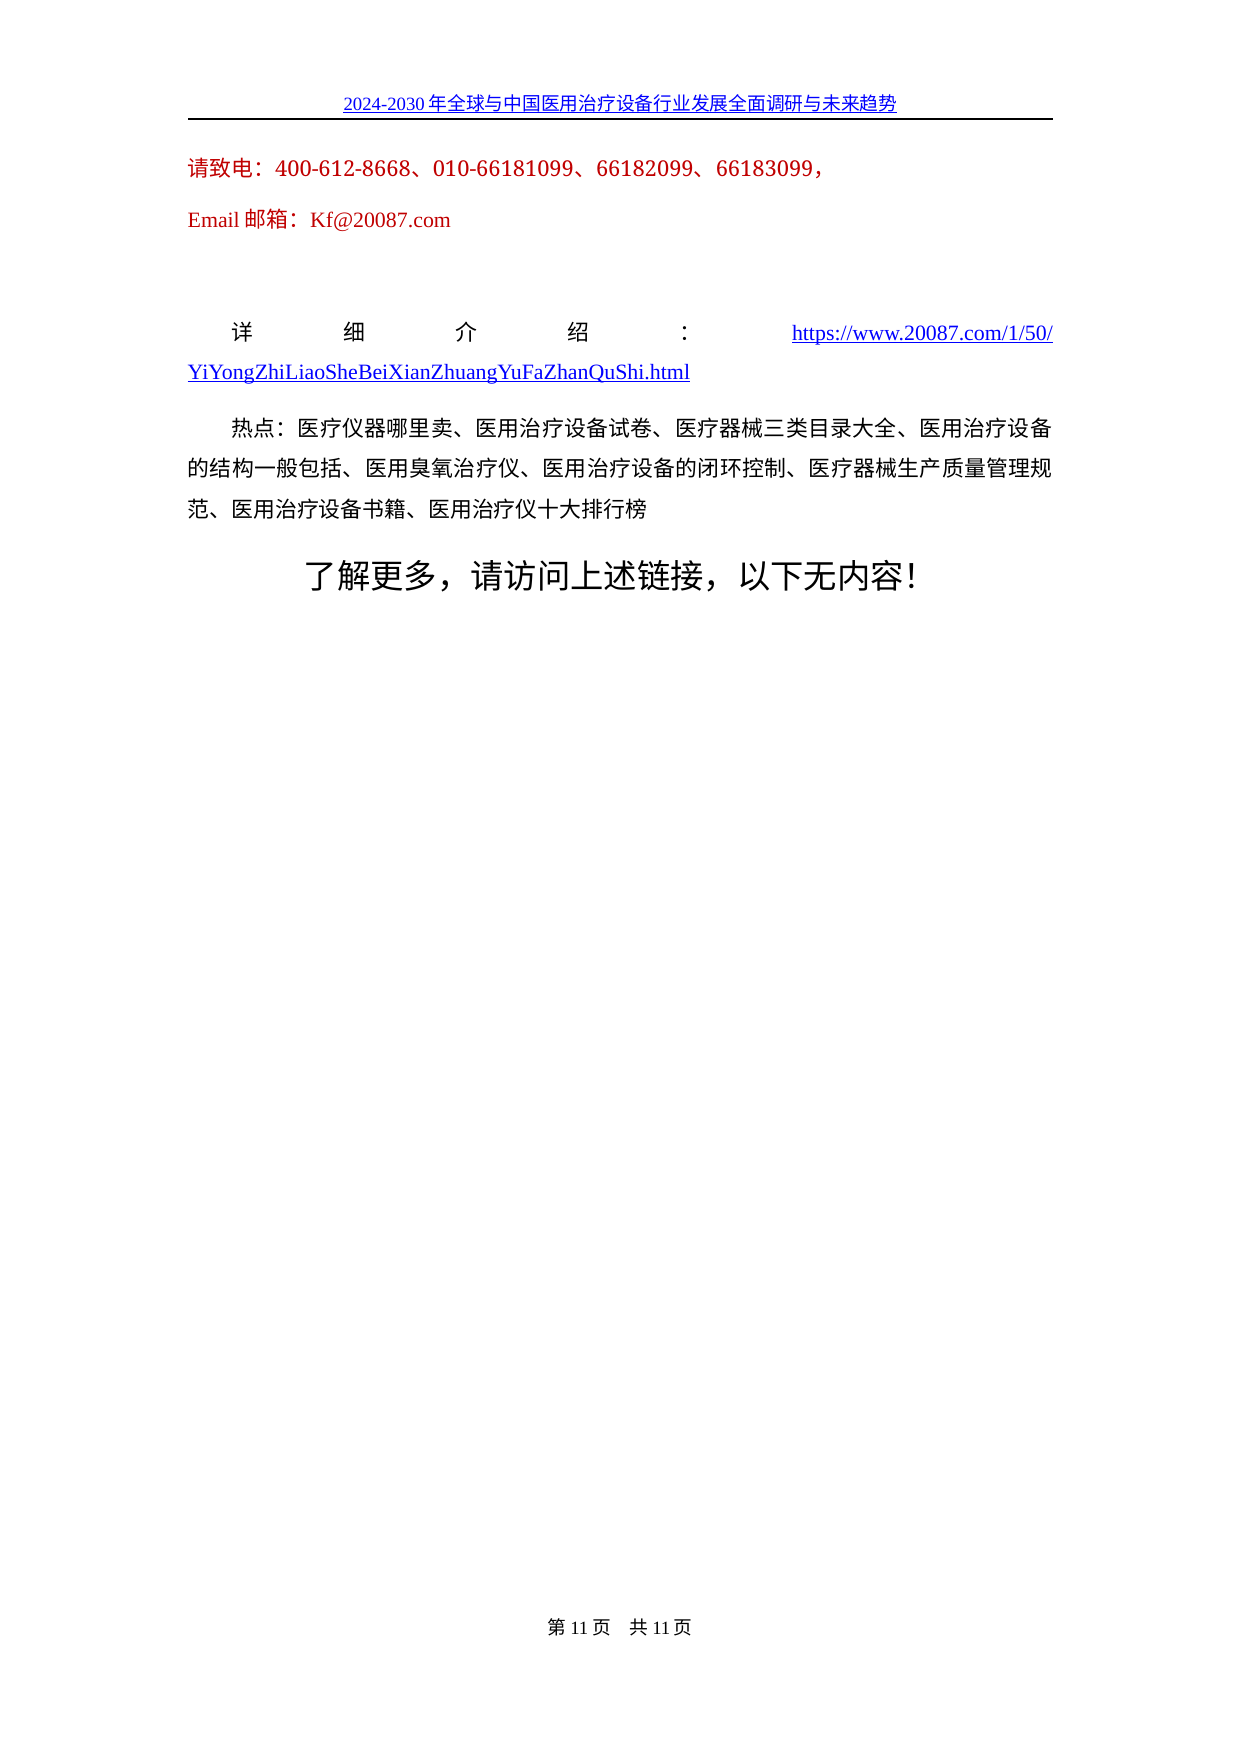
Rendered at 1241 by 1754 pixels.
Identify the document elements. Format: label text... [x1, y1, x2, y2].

title 了解更多，请访问上述链接，以下无内容！ [187, 542, 1053, 607]
text 热点：医疗仪器哪里卖、医用治疗设备试卷、医疗器械三类目录大全、医用治疗设备的结构一般包括、医用臭氧治疗仪、医用治疗设备的闭环控制、医疗器械生产质量管理规范、医用治疗设备书籍、医用治疗仪十大排行榜 [187, 410, 1053, 524]
text 请致电：400-612-8668、010-66181099、66182099、66183099， [187, 150, 1053, 183]
text Email邮箱：Kf@20087.com [187, 202, 1053, 234]
text 详细介绍：https://www.20087.com/1/50/YiYongZhiLiaoSheBeiXianZhuangYuFaZhanQuShi.html [187, 315, 1053, 388]
